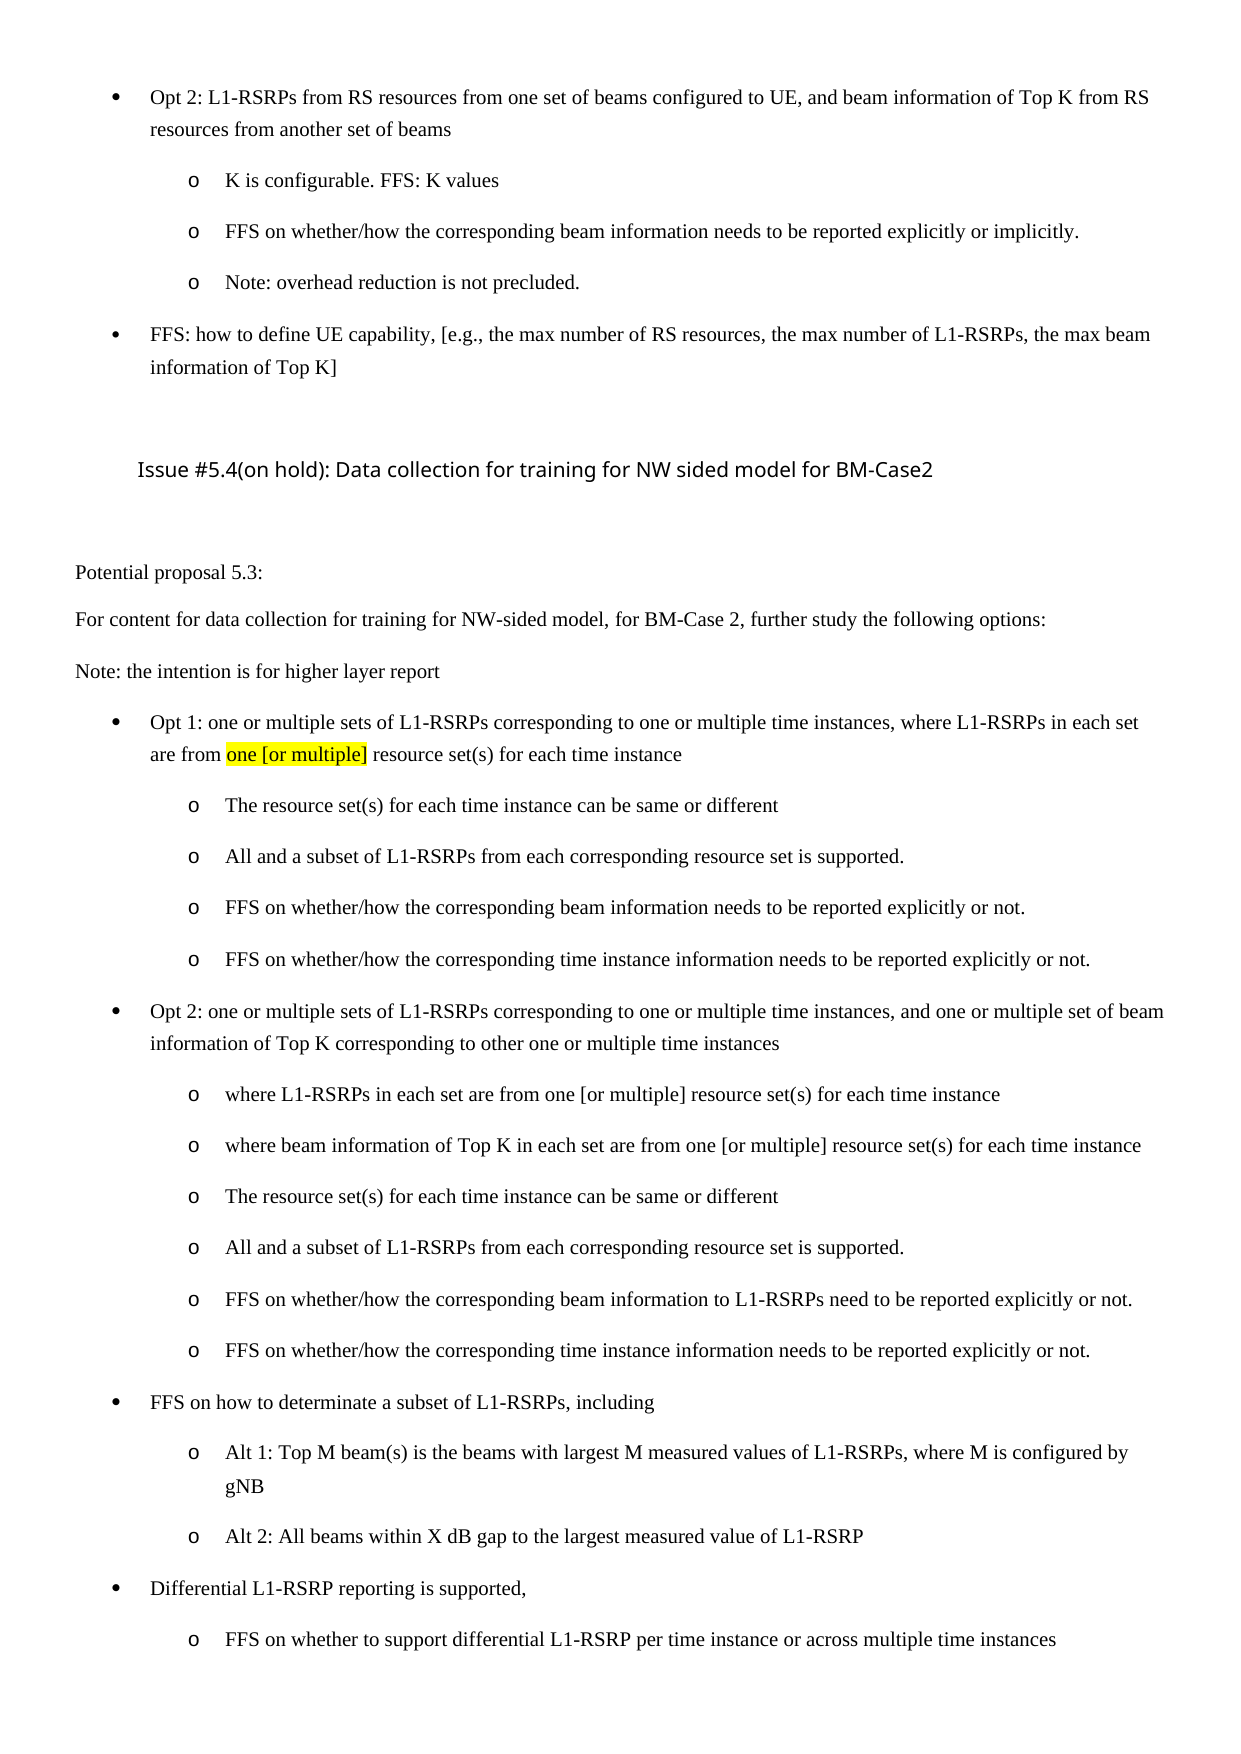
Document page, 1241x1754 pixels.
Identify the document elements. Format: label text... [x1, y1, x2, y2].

list FFS: how to define UE capability, [e.g., the max number of RS resources, the max number of L1-RSRPs, the max beam information of Top K] [112, 318, 1165, 383]
list Alt 1: Top M beam(s) is the beams with largest M measured values of L1-RSRPs, where M is configured by gNB [187, 1437, 1165, 1502]
list Differential L1-RSRP reporting is supported, [112, 1572, 1165, 1604]
list FFS on whether/how the corresponding beam information needs to be reported explicitly or implicitly. [187, 216, 1165, 248]
text For content for data collection for training for NW-sided model, for BM-Case 2, further study the following options: [75, 603, 1165, 636]
list Opt 1: one or multiple sets of L1-RSRPs corresponding to one or multiple time instances, where L1-RSRPs in each set are from one [or multiple] resource set(s) for each time instance [112, 706, 1165, 771]
list where beam information of Top K in each set are from one [or multiple] resource set(s) for each time instance [187, 1129, 1165, 1162]
list FFS on whether/how the corresponding beam information to L1-RSRPs need to be reported explicitly or not. [187, 1283, 1165, 1316]
list Note: overhead reduction is not precluded. [187, 267, 1165, 299]
list FFS on how to determinate a subset of L1-RSRPs, including [112, 1386, 1165, 1418]
list FFS on whether/how the corresponding beam information needs to be reported explicitly or not. [187, 892, 1165, 924]
list FFS on whether to support differential L1-RSRP per time instance or across multiple time instances [187, 1623, 1165, 1656]
list where L1-RSRPs in each set are from one [or multiple] resource set(s) for each time instance [187, 1078, 1165, 1111]
text Note: the intention is for higher layer report [75, 654, 1165, 687]
list All and a subset of L1-RSRPs from each corresponding resource set is supported. [187, 841, 1165, 873]
text Potential proposal 5.3: [75, 556, 1165, 588]
list Opt 2: one or multiple sets of L1-RSRPs corresponding to one or multiple time instances, and one or multiple set of beam information of Top K corresponding to other one or multiple time instances [112, 994, 1165, 1059]
list The resource set(s) for each time instance can be same or different [187, 789, 1165, 822]
list Alt 2: All beams within X dB gap to the largest measured value of L1-RSRP [187, 1521, 1165, 1553]
list All and a subset of L1-RSRPs from each corresponding resource set is supported. [187, 1232, 1165, 1264]
list FFS on whether/how the corresponding time instance information needs to be reported explicitly or not. [187, 1334, 1165, 1367]
list K is configurable. FFS: K values [187, 164, 1165, 197]
list Opt 2: L1-RSRPs from RS resources from one set of beams configured to UE, and beam information of Top K from RS resources from another set of beams [112, 81, 1165, 146]
subtitle Issue #5.4(on hold): Data collection for training for NW sided model for BM-Case2 [137, 453, 1165, 486]
list The resource set(s) for each time instance can be same or different [187, 1181, 1165, 1213]
list FFS on whether/how the corresponding time instance information needs to be reported explicitly or not. [187, 943, 1165, 976]
